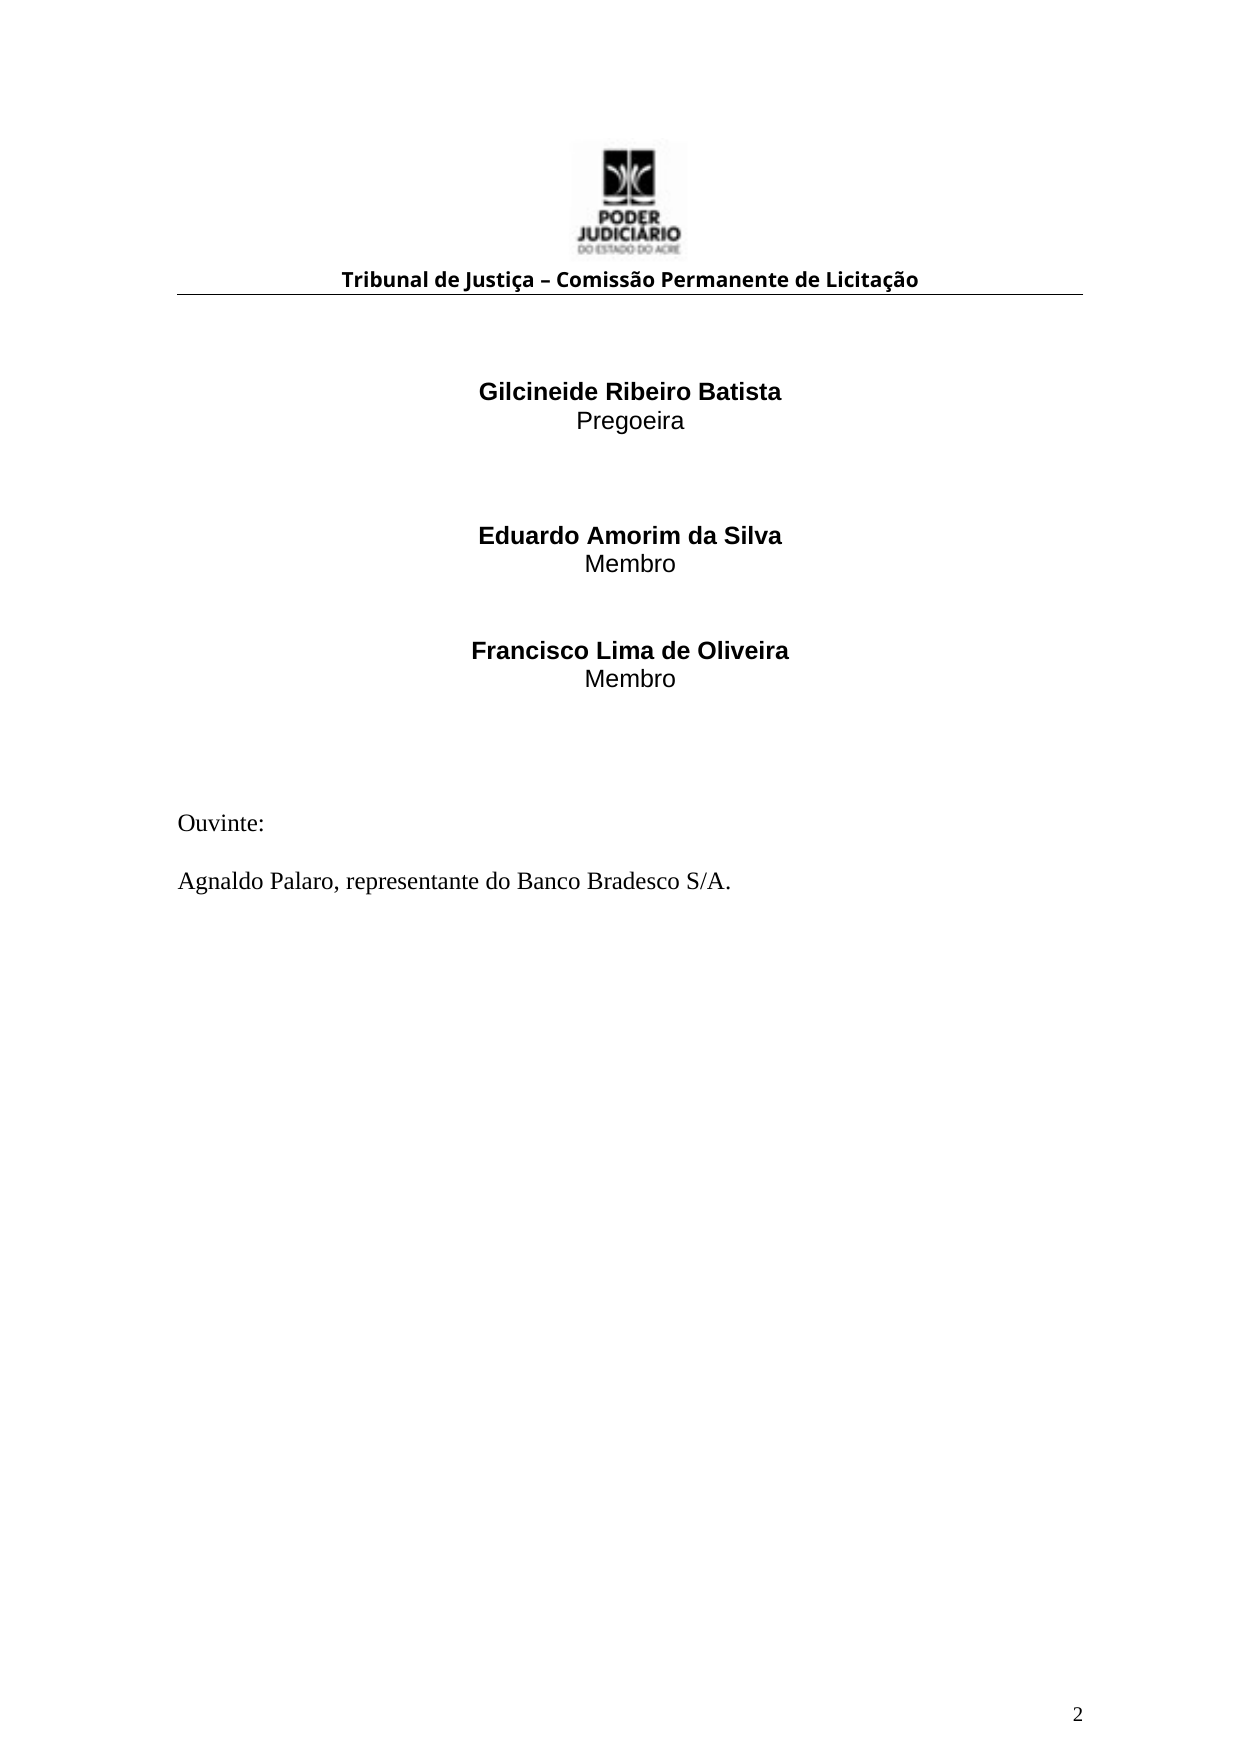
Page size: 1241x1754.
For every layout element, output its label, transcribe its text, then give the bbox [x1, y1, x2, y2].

picture [568, 138, 692, 266]
text Membro [177, 549, 1083, 578]
text Pregoeira [177, 406, 1083, 434]
text Agnaldo Palaro, representante do Banco Bradesco S/A. [177, 866, 1083, 894]
text Francisco Lima de Oliveira [177, 636, 1083, 664]
text Gilcineide Ribeiro Batista [177, 377, 1083, 406]
text Membro [177, 664, 1083, 693]
text Eduardo Amorim da Silva [177, 521, 1083, 549]
text Ouvinte: [177, 808, 1083, 837]
